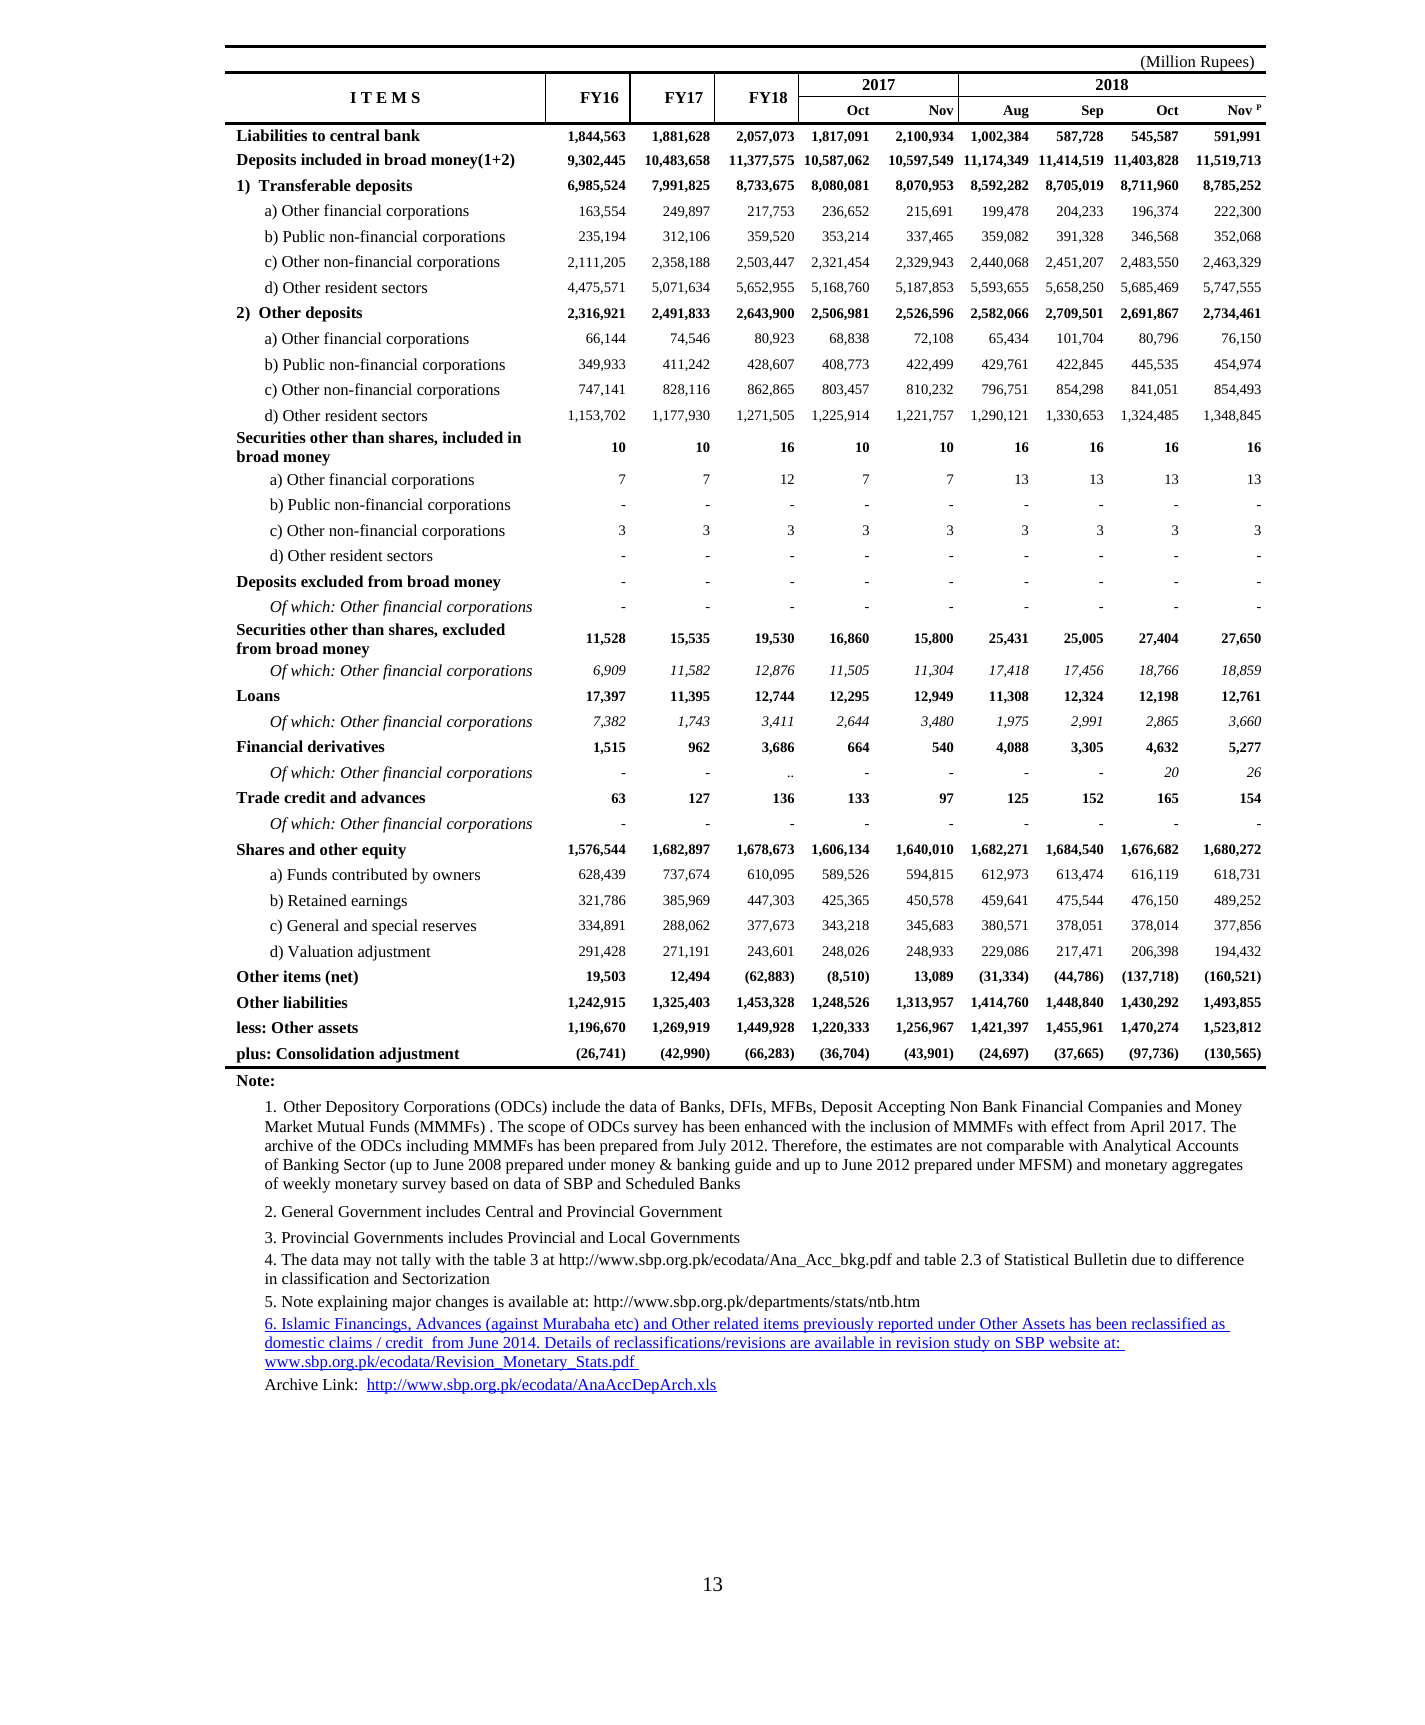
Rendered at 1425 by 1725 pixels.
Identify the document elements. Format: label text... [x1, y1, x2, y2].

table_cell 796,751 [958, 377, 1033, 402]
table_cell - [1033, 543, 1108, 568]
table_cell 810,232 [874, 377, 958, 402]
table_cell - [1108, 543, 1183, 568]
table_cell 72,108 [874, 326, 958, 351]
table_cell 10 [874, 428, 958, 466]
table_cell 618,731 [1183, 862, 1266, 887]
table_cell Archive Link: http://www.sbp.org.pk/ecodata/AnaAccDepArch.xls [225, 1371, 1266, 1397]
table_cell - [545, 811, 630, 836]
table_cell 15,800 [874, 619, 958, 658]
table_cell 489,252 [1183, 887, 1266, 913]
table_cell 8,711,960 [1108, 173, 1183, 198]
table_cell (24,697) [958, 1040, 1033, 1066]
table_cell 349,933 [545, 351, 630, 377]
table_cell b) Public non-financial corporations [225, 351, 545, 377]
table_cell 101,704 [1033, 326, 1108, 351]
table_cell 2,865 [1108, 709, 1183, 734]
table_cell 1,414,760 [958, 989, 1033, 1015]
table_cell 3 [799, 517, 874, 543]
table_cell - [1183, 568, 1266, 594]
table_cell 353,214 [799, 224, 874, 249]
table_cell 2,463,329 [1183, 249, 1266, 275]
table_cell (Million Rupees) [225, 48, 1266, 71]
table_cell 1,220,333 [799, 1015, 874, 1040]
table_cell 5. Note explaining major changes is available at: http://www.sbp.org.pk/departments/stats/ntb.htm [225, 1288, 1266, 1314]
table_cell 1,177,930 [630, 402, 714, 428]
table_cell c) Other non-financial corporations [225, 377, 545, 402]
table_cell 334,891 [545, 913, 630, 938]
table_cell d) Other resident sectors [225, 543, 545, 568]
table_cell 5,658,250 [1033, 275, 1108, 300]
table_cell Financial derivatives [225, 734, 545, 760]
table_cell c) General and special reserves [225, 913, 545, 938]
table_cell Trade credit and advances [225, 785, 545, 811]
table_cell 5,187,853 [874, 275, 958, 300]
table_cell 425,365 [799, 887, 874, 913]
table_cell 1,743 [630, 709, 714, 734]
table_cell 12 [714, 466, 799, 492]
table_cell Securities other than shares, excluded from broad money [225, 619, 545, 658]
table_cell 476,150 [1108, 887, 1183, 913]
table_cell b) Public non-financial corporations [225, 492, 545, 517]
table_cell 664 [799, 734, 874, 760]
table_cell Oct [799, 97, 874, 122]
table_cell 3 [958, 517, 1033, 543]
table_cell 16 [1108, 428, 1183, 466]
table_cell 10,587,062 [799, 147, 874, 173]
table_cell 2,321,454 [799, 249, 874, 275]
table_cell - [874, 760, 958, 785]
table_cell 337,465 [874, 224, 958, 249]
table_cell 10,597,549 [874, 147, 958, 173]
table_cell FY16 [546, 74, 629, 122]
table_cell Nov P [1183, 97, 1266, 122]
table_cell 454,974 [1183, 351, 1266, 377]
table_cell 196,374 [1108, 198, 1183, 224]
table_cell 459,641 [958, 887, 1033, 913]
table_cell 12,744 [714, 683, 799, 709]
table_cell 12,876 [714, 658, 799, 683]
table_cell 217,471 [1033, 938, 1108, 964]
table_cell 378,051 [1033, 913, 1108, 938]
table_cell 854,493 [1183, 377, 1266, 402]
table_cell 594,815 [874, 862, 958, 887]
table_cell 841,051 [1108, 377, 1183, 402]
table_cell 152 [1033, 785, 1108, 811]
table_cell - [958, 543, 1033, 568]
table_cell 2017 [799, 74, 958, 96]
table_cell 1,313,957 [874, 989, 958, 1015]
table_cell 76,150 [1183, 326, 1266, 351]
table_cell 20 [1108, 760, 1183, 785]
table_cell 1,242,915 [545, 989, 630, 1015]
table_cell 737,674 [630, 862, 714, 887]
table_cell 321,786 [545, 887, 630, 913]
table_cell - [1033, 492, 1108, 517]
table_cell a) Other financial corporations [225, 466, 545, 492]
table_cell 16 [1033, 428, 1108, 466]
table_cell 2,111,205 [545, 249, 630, 275]
table_cell 540 [874, 734, 958, 760]
table_cell 127 [630, 785, 714, 811]
table_cell 1,348,845 [1183, 402, 1266, 428]
table_cell 2,709,501 [1033, 300, 1108, 326]
table_cell 359,082 [958, 224, 1033, 249]
table_cell 1,844,563 [545, 125, 630, 147]
table_cell 7 [630, 466, 714, 492]
table_cell 2,582,066 [958, 300, 1033, 326]
table_cell 408,773 [799, 351, 874, 377]
table_cell 5,652,955 [714, 275, 799, 300]
table_cell - [714, 543, 799, 568]
table_cell 4. The data may not tally with the table 3 at http://www.sbp.org.pk/ecodata/Ana_Acc_bkg.pdf and table 2.3 of Statistical Bulletin due to difference in classification and Sectorization [225, 1250, 1266, 1288]
table_cell 66,144 [545, 326, 630, 351]
table_cell 1,448,840 [1033, 989, 1108, 1015]
table_cell - [799, 811, 874, 836]
table_cell 7,382 [545, 709, 630, 734]
table_cell (43,901) [874, 1040, 958, 1066]
table_cell 13 [1108, 466, 1183, 492]
table_cell 377,856 [1183, 913, 1266, 938]
table_cell Deposits excluded from broad money [225, 568, 545, 594]
table_cell a) Funds contributed by owners [225, 862, 545, 887]
table_cell 10 [799, 428, 874, 466]
table_cell Shares and other equity [225, 836, 545, 862]
table_cell 862,865 [714, 377, 799, 402]
table_cell 217,753 [714, 198, 799, 224]
table_cell 1,324,485 [1108, 402, 1183, 428]
table_cell FY17 [631, 74, 714, 122]
table_cell 4,475,571 [545, 275, 630, 300]
table_cell 346,568 [1108, 224, 1183, 249]
table_cell 235,194 [545, 224, 630, 249]
table_cell (130,565) [1183, 1040, 1266, 1066]
table_cell 65,434 [958, 326, 1033, 351]
table_cell 12,198 [1108, 683, 1183, 709]
table_cell Aug [959, 97, 1033, 122]
table_cell 1,682,897 [630, 836, 714, 862]
table_cell b) Public non-financial corporations [225, 224, 545, 249]
table_cell d) Other resident sectors [225, 402, 545, 428]
table_cell 18,859 [1183, 658, 1266, 683]
table_cell (44,786) [1033, 964, 1108, 989]
table_cell - [799, 568, 874, 594]
table_cell 13 [1033, 466, 1108, 492]
table_cell 7 [545, 466, 630, 492]
table_cell 447,303 [714, 887, 799, 913]
table_cell 475,544 [1033, 887, 1108, 913]
table_cell (42,990) [630, 1040, 714, 1066]
table_cell 747,141 [545, 377, 630, 402]
table_cell 545,587 [1108, 125, 1183, 147]
table_cell - [630, 760, 714, 785]
table_cell 1,430,292 [1108, 989, 1183, 1015]
table_cell 445,535 [1108, 351, 1183, 377]
table_cell - [714, 568, 799, 594]
table_cell 450,578 [874, 887, 958, 913]
table_cell 2,100,934 [874, 125, 958, 147]
table_cell (97,736) [1108, 1040, 1183, 1066]
table_cell Note: [225, 1069, 1266, 1091]
table_cell - [1108, 811, 1183, 836]
table_cell 1,493,855 [1183, 989, 1266, 1015]
table_cell 204,233 [1033, 198, 1108, 224]
table_cell 587,728 [1033, 125, 1108, 147]
table_cell Of which: Other financial corporations [225, 760, 545, 785]
table_cell 12,761 [1183, 683, 1266, 709]
table_cell 1,269,919 [630, 1015, 714, 1040]
table_cell 9,302,445 [545, 147, 630, 173]
table_cell 2,526,596 [874, 300, 958, 326]
table_cell - [874, 594, 958, 619]
table_cell a) Other financial corporations [225, 326, 545, 351]
table_cell 3,480 [874, 709, 958, 734]
table_cell 3 [1183, 517, 1266, 543]
table_cell 3 [714, 517, 799, 543]
table_cell 1,975 [958, 709, 1033, 734]
table_cell 18,766 [1108, 658, 1183, 683]
table_cell 1,817,091 [799, 125, 874, 147]
table_cell 1,684,540 [1033, 836, 1108, 862]
table_cell 854,298 [1033, 377, 1108, 402]
table_cell 5,168,760 [799, 275, 874, 300]
table_cell Of which: Other financial corporations [225, 811, 545, 836]
table_cell 3 [874, 517, 958, 543]
table_cell 17,397 [545, 683, 630, 709]
table_cell 194,432 [1183, 938, 1266, 964]
table_cell (62,883) [714, 964, 799, 989]
table_cell - [1183, 543, 1266, 568]
table_cell 165 [1108, 785, 1183, 811]
table_cell 125 [958, 785, 1033, 811]
table_cell - [1183, 492, 1266, 517]
table_cell 13,089 [874, 964, 958, 989]
table_cell 16 [958, 428, 1033, 466]
table_cell 3,411 [714, 709, 799, 734]
table_cell - [545, 543, 630, 568]
table_cell Securities other than shares, included in broad money [225, 428, 545, 466]
table_cell Nov [874, 97, 958, 122]
table_cell (36,704) [799, 1040, 874, 1066]
table_cell - [874, 492, 958, 517]
table_cell - [714, 492, 799, 517]
table_cell 2018 [959, 74, 1266, 96]
table_cell (26,741) [545, 1040, 630, 1066]
table_cell 613,474 [1033, 862, 1108, 887]
table_cell Other Depository Corporations (ODCs) include the data of Banks, DFIs, MFBs, Deposit Accepting Non Bank Financial Companies and Money Market Mutual Funds (MMMFs) . The scope of ODCs survey has been enhanced with the inclusion of MMMFs with effect from April 2017. The archive of the ODCs including MMMFs has been prepared from July 2012. Therefore, the estimates are not comparable with Analytical Accounts of Banking Sector (up to June 2008 prepared under money & banking guide and up to June 2012 prepared under MFSM) and monetary aggregates of weekly monetary survey based on data of SBP and Scheduled Banks [225, 1091, 1266, 1199]
table_cell 2. General Government includes Central and Provincial Government [225, 1199, 1266, 1224]
table_cell - [545, 760, 630, 785]
table_cell 2,506,981 [799, 300, 874, 326]
table_cell 17,418 [958, 658, 1033, 683]
table_cell 422,499 [874, 351, 958, 377]
table_cell 12,494 [630, 964, 714, 989]
table_cell 8,070,953 [874, 173, 958, 198]
table_cell 422,845 [1033, 351, 1108, 377]
table_cell 3 [630, 517, 714, 543]
table_cell 243,601 [714, 938, 799, 964]
table_cell 63 [545, 785, 630, 811]
table_cell 828,116 [630, 377, 714, 402]
table_cell 6,909 [545, 658, 630, 683]
table_cell - [1033, 568, 1108, 594]
table_cell 1,271,505 [714, 402, 799, 428]
table_cell 1,290,121 [958, 402, 1033, 428]
table_cell 5,747,555 [1183, 275, 1266, 300]
table_cell (160,521) [1183, 964, 1266, 989]
table_cell 7 [799, 466, 874, 492]
table_cell 25,005 [1033, 619, 1108, 658]
table_cell (8,510) [799, 964, 874, 989]
table_cell 19,503 [545, 964, 630, 989]
table_cell 2,643,900 [714, 300, 799, 326]
table_cell - [630, 568, 714, 594]
table_cell 380,571 [958, 913, 1033, 938]
table_cell 428,607 [714, 351, 799, 377]
table_cell 199,478 [958, 198, 1033, 224]
table_cell 236,652 [799, 198, 874, 224]
table_cell 11,395 [630, 683, 714, 709]
table_cell 8,592,282 [958, 173, 1033, 198]
table_cell 11,519,713 [1183, 147, 1266, 173]
table_cell .. [714, 760, 799, 785]
table_cell 248,933 [874, 938, 958, 964]
table_cell 11,582 [630, 658, 714, 683]
table_cell - [799, 760, 874, 785]
table_cell 13 [958, 466, 1033, 492]
table_cell - [1108, 492, 1183, 517]
table_cell 2,483,550 [1108, 249, 1183, 275]
table_cell (66,283) [714, 1040, 799, 1066]
table_cell - [874, 811, 958, 836]
table_cell - [1183, 811, 1266, 836]
table_cell 16 [714, 428, 799, 466]
table_cell 610,095 [714, 862, 799, 887]
table_cell 12,295 [799, 683, 874, 709]
table_cell 962 [630, 734, 714, 760]
table_cell 13 [1183, 466, 1266, 492]
table_cell 3,660 [1183, 709, 1266, 734]
table_cell 628,439 [545, 862, 630, 887]
table_cell - [958, 568, 1033, 594]
table_cell 377,673 [714, 913, 799, 938]
table_cell 1,881,628 [630, 125, 714, 147]
table_cell 12,324 [1033, 683, 1108, 709]
table_cell - [958, 811, 1033, 836]
table_cell 6. Islamic Financings, Advances (against Murabaha etc) and Other related items previously reported under Other Assets has been reclassified as domestic claims / credit from June 2014. Details of reclassifications/revisions are available in revision study on SBP website at: www.sbp.org.pk/ecodata/Revision_Monetary_Stats.pdf [225, 1314, 1266, 1371]
table_cell 1,470,274 [1108, 1015, 1183, 1040]
table_cell 1,676,682 [1108, 836, 1183, 862]
table_cell 74,546 [630, 326, 714, 351]
table_cell 2,451,207 [1033, 249, 1108, 275]
table_cell 15,535 [630, 619, 714, 658]
table_cell 16 [1183, 428, 1266, 466]
table_cell 11,528 [545, 619, 630, 658]
table_cell 1) Transferable deposits [225, 173, 545, 198]
table_cell - [958, 594, 1033, 619]
table_cell 2,644 [799, 709, 874, 734]
table_cell - [1033, 811, 1108, 836]
table_cell Loans [225, 683, 545, 709]
table_cell 1,153,702 [545, 402, 630, 428]
table_cell 10 [630, 428, 714, 466]
table_cell 8,733,675 [714, 173, 799, 198]
table_cell 271,191 [630, 938, 714, 964]
table_cell 2,440,068 [958, 249, 1033, 275]
table_cell 3 [1033, 517, 1108, 543]
table_cell 616,119 [1108, 862, 1183, 887]
table_cell 3 [545, 517, 630, 543]
table_cell 8,080,081 [799, 173, 874, 198]
table_cell (31,334) [958, 964, 1033, 989]
table_cell Of which: Other financial corporations [225, 594, 545, 619]
table_cell 2,991 [1033, 709, 1108, 734]
table_cell 11,505 [799, 658, 874, 683]
table_cell 11,308 [958, 683, 1033, 709]
table_cell 288,062 [630, 913, 714, 938]
table_cell 2,734,461 [1183, 300, 1266, 326]
table_cell 345,683 [874, 913, 958, 938]
table_cell 136 [714, 785, 799, 811]
table_cell - [1108, 594, 1183, 619]
table_cell - [545, 594, 630, 619]
table_cell (37,665) [1033, 1040, 1108, 1066]
table_cell 3. Provincial Governments includes Provincial and Local Governments [225, 1225, 1266, 1250]
table_cell 352,068 [1183, 224, 1266, 249]
table_cell 248,026 [799, 938, 874, 964]
table_cell 229,086 [958, 938, 1033, 964]
table_cell 10,483,658 [630, 147, 714, 173]
table_cell 2) Other deposits [225, 300, 545, 326]
table_cell 1,682,271 [958, 836, 1033, 862]
table_cell 2,358,188 [630, 249, 714, 275]
table_cell 222,300 [1183, 198, 1266, 224]
table_cell 5,071,634 [630, 275, 714, 300]
table_cell 591,991 [1183, 125, 1266, 147]
table_cell 1,002,384 [958, 125, 1033, 147]
table_cell 17,456 [1033, 658, 1108, 683]
table_cell 1,330,653 [1033, 402, 1108, 428]
table_cell 19,530 [714, 619, 799, 658]
table_cell 97 [874, 785, 958, 811]
table_cell 359,520 [714, 224, 799, 249]
table_cell 6,985,524 [545, 173, 630, 198]
table_cell 4,088 [958, 734, 1033, 760]
table_cell Oct [1108, 97, 1183, 122]
table_cell 26 [1183, 760, 1266, 785]
table_cell 8,705,019 [1033, 173, 1108, 198]
table_cell - [545, 492, 630, 517]
table_cell 1,248,526 [799, 989, 874, 1015]
table_cell 7 [874, 466, 958, 492]
table_cell FY18 [715, 74, 798, 122]
table_cell 391,328 [1033, 224, 1108, 249]
table_cell b) Retained earnings [225, 887, 545, 913]
table_cell 1,325,403 [630, 989, 714, 1015]
table_cell Other liabilities [225, 989, 545, 1015]
table_cell 68,838 [799, 326, 874, 351]
table_cell 343,218 [799, 913, 874, 938]
table_cell c) Other non-financial corporations [225, 517, 545, 543]
table_cell 1,523,812 [1183, 1015, 1266, 1040]
table_cell a) Other financial corporations [225, 198, 545, 224]
table_cell 1,606,134 [799, 836, 874, 862]
table_cell c) Other non-financial corporations [225, 249, 545, 275]
table_cell I T E M S [225, 74, 545, 122]
table_cell 291,428 [545, 938, 630, 964]
table_cell 1,421,397 [958, 1015, 1033, 1040]
table_cell 1,678,673 [714, 836, 799, 862]
table_cell 11,174,349 [958, 147, 1033, 173]
table_cell 4,632 [1108, 734, 1183, 760]
table_cell - [630, 594, 714, 619]
table_cell 803,457 [799, 377, 874, 402]
table_cell - [714, 811, 799, 836]
table_cell - [545, 568, 630, 594]
table_cell 16,860 [799, 619, 874, 658]
table_cell Liabilities to central bank [225, 125, 545, 147]
table_cell 1,225,914 [799, 402, 874, 428]
table_cell 133 [799, 785, 874, 811]
table_cell 10 [545, 428, 630, 466]
table_cell - [958, 760, 1033, 785]
table_cell 8,785,252 [1183, 173, 1266, 198]
table_cell 1,576,544 [545, 836, 630, 862]
table_cell 1,449,928 [714, 1015, 799, 1040]
table_cell 25,431 [958, 619, 1033, 658]
table_cell 1,640,010 [874, 836, 958, 862]
table_cell 154 [1183, 785, 1266, 811]
table_cell - [799, 543, 874, 568]
table_cell - [1033, 760, 1108, 785]
table_cell 5,593,655 [958, 275, 1033, 300]
table_cell 612,973 [958, 862, 1033, 887]
table_cell - [714, 594, 799, 619]
table_cell - [799, 492, 874, 517]
table_cell less: Other assets [225, 1015, 545, 1040]
table_cell - [1033, 594, 1108, 619]
table_cell Sep [1033, 97, 1108, 122]
table_cell 2,691,867 [1108, 300, 1183, 326]
table_cell - [630, 492, 714, 517]
table_cell 80,923 [714, 326, 799, 351]
table_cell 11,304 [874, 658, 958, 683]
table_cell 7,991,825 [630, 173, 714, 198]
table_cell Of which: Other financial corporations [225, 658, 545, 683]
table_cell Deposits included in broad money(1+2) [225, 147, 545, 173]
table_cell 411,242 [630, 351, 714, 377]
table_cell Of which: Other financial corporations [225, 709, 545, 734]
table_cell (137,718) [1108, 964, 1183, 989]
table_cell 2,316,921 [545, 300, 630, 326]
table_cell plus: Consolidation adjustment [225, 1040, 545, 1066]
table_cell Other items (net) [225, 964, 545, 989]
table_cell 1,221,757 [874, 402, 958, 428]
table_cell d) Valuation adjustment [225, 938, 545, 964]
table_cell 385,969 [630, 887, 714, 913]
table_cell 2,057,073 [714, 125, 799, 147]
table_cell 429,761 [958, 351, 1033, 377]
table_cell 3,305 [1033, 734, 1108, 760]
table_cell 2,329,943 [874, 249, 958, 275]
table_cell 3 [1108, 517, 1183, 543]
table_cell 378,014 [1108, 913, 1183, 938]
table_cell 80,796 [1108, 326, 1183, 351]
table_cell - [799, 594, 874, 619]
table_cell - [630, 543, 714, 568]
table_cell 5,685,469 [1108, 275, 1183, 300]
table_cell 589,526 [799, 862, 874, 887]
table_cell 1,455,961 [1033, 1015, 1108, 1040]
table_cell 27,650 [1183, 619, 1266, 658]
table_cell 11,403,828 [1108, 147, 1183, 173]
table_cell 1,256,967 [874, 1015, 958, 1040]
table_cell - [630, 811, 714, 836]
table_cell 1,196,670 [545, 1015, 630, 1040]
table_cell 312,106 [630, 224, 714, 249]
table_cell - [1108, 568, 1183, 594]
table_cell - [1183, 594, 1266, 619]
table_cell 27,404 [1108, 619, 1183, 658]
table_cell 12,949 [874, 683, 958, 709]
table_cell 2,491,833 [630, 300, 714, 326]
table_cell - [958, 492, 1033, 517]
table_cell 5,277 [1183, 734, 1266, 760]
table_cell - [874, 543, 958, 568]
table_cell 215,691 [874, 198, 958, 224]
table_cell 11,414,519 [1033, 147, 1108, 173]
table_cell 206,398 [1108, 938, 1183, 964]
table_cell - [874, 568, 958, 594]
table_cell d) Other resident sectors [225, 275, 545, 300]
table_cell 1,453,328 [714, 989, 799, 1015]
table_cell 249,897 [630, 198, 714, 224]
table_cell 1,515 [545, 734, 630, 760]
table_cell 11,377,575 [714, 147, 799, 173]
table_cell 163,554 [545, 198, 630, 224]
table_cell 2,503,447 [714, 249, 799, 275]
table_cell 1,680,272 [1183, 836, 1266, 862]
table_cell 3,686 [714, 734, 799, 760]
